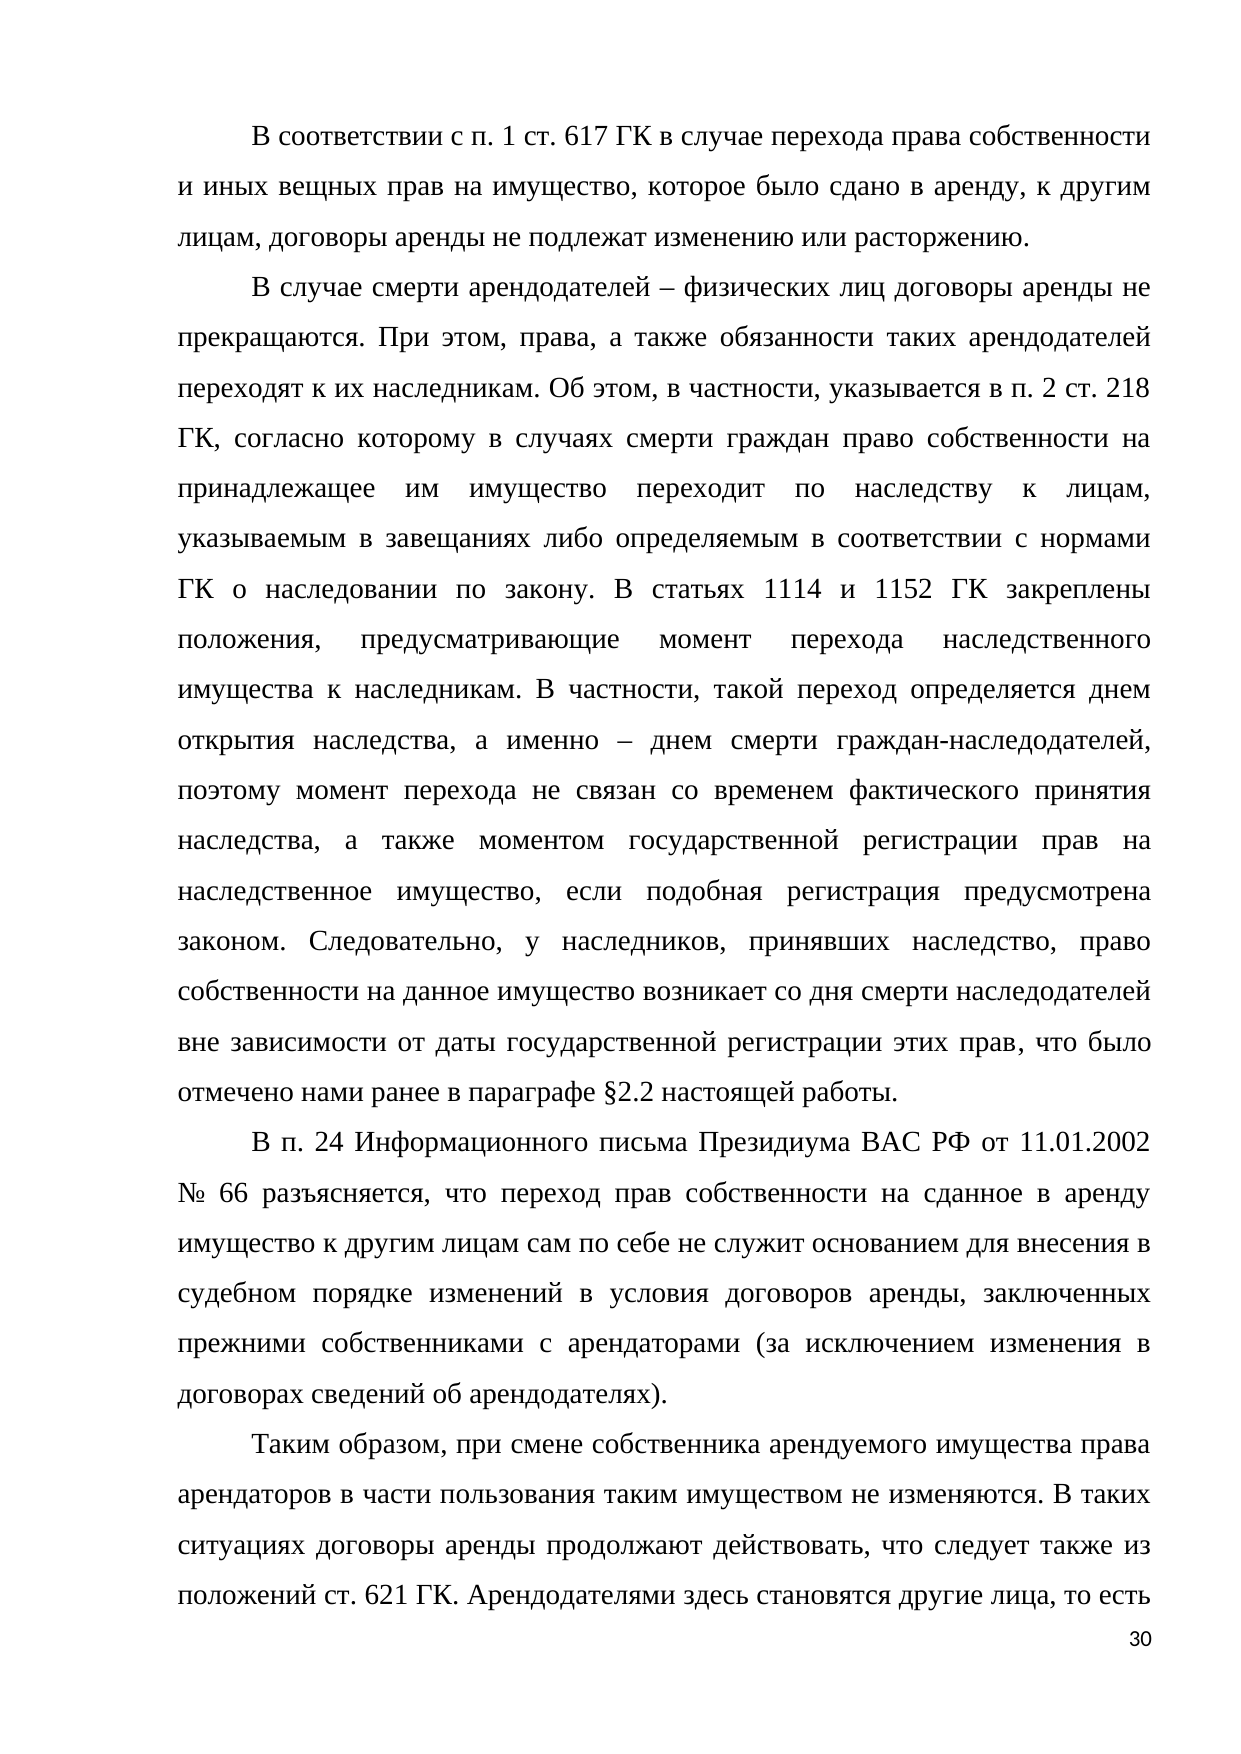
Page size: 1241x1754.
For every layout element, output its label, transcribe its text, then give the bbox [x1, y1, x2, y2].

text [177, 1426, 1152, 1611]
text В случае смерти арендодателей – физических лиц договоры аренды не прекращаются. При этом, права, а также обязанности таких арендодателей переходят к их наследникам. Об этом, в частности, указывается в п. 2 ст. 218 ГК, согласно которому в случаях смерти граждан право собственности на принадлежащее им имущество переходит по наследству к лицам, указываемым в завещаниях либо определяемым в соответствии с нормами ГК о наследовании по закону. В статьях 1114 и 1152 ГК закреплены положения, предусматривающие момент перехода наследственного имущества к наследникам. В частности, такой переход определяется днем открытия наследства, а именно – днем смерти граждан-наследодателей, поэтому момент перехода не связан со временем фактического принятия наследства, а также моментом государственной регистрации прав на наследственное имущество, если подобная регистрация предусмотрена законом. Следовательно, у наследников, принявших наследство, право собственности на данное имущество возникает со дня смерти наследодателей вне зависимости от даты государственной регистрации этих прав, что было отмечено нами ранее в параграфе §2.2 настоящей работы. [177, 269, 1152, 1108]
text В соответствии с п. 1 ст. 617 ГК в случае перехода права собственности и иных вещных прав на имущество, которое было сдано в аренду, к другим лицам, договоры аренды не подлежат изменению или расторжению. [177, 118, 1152, 252]
text В п. 24 Информационного письма Президиума ВАС РФ от 11.01.2002 № 66 разъясняется, что переход прав собственности на сданное в аренду имущество к другим лицам сам по себе не служит основанием для внесения в судебном порядке изменений в условия договоров аренды, заключенных прежними собственниками с арендаторами (за исключением изменения в договорах сведений об арендодателях). [177, 1124, 1152, 1409]
